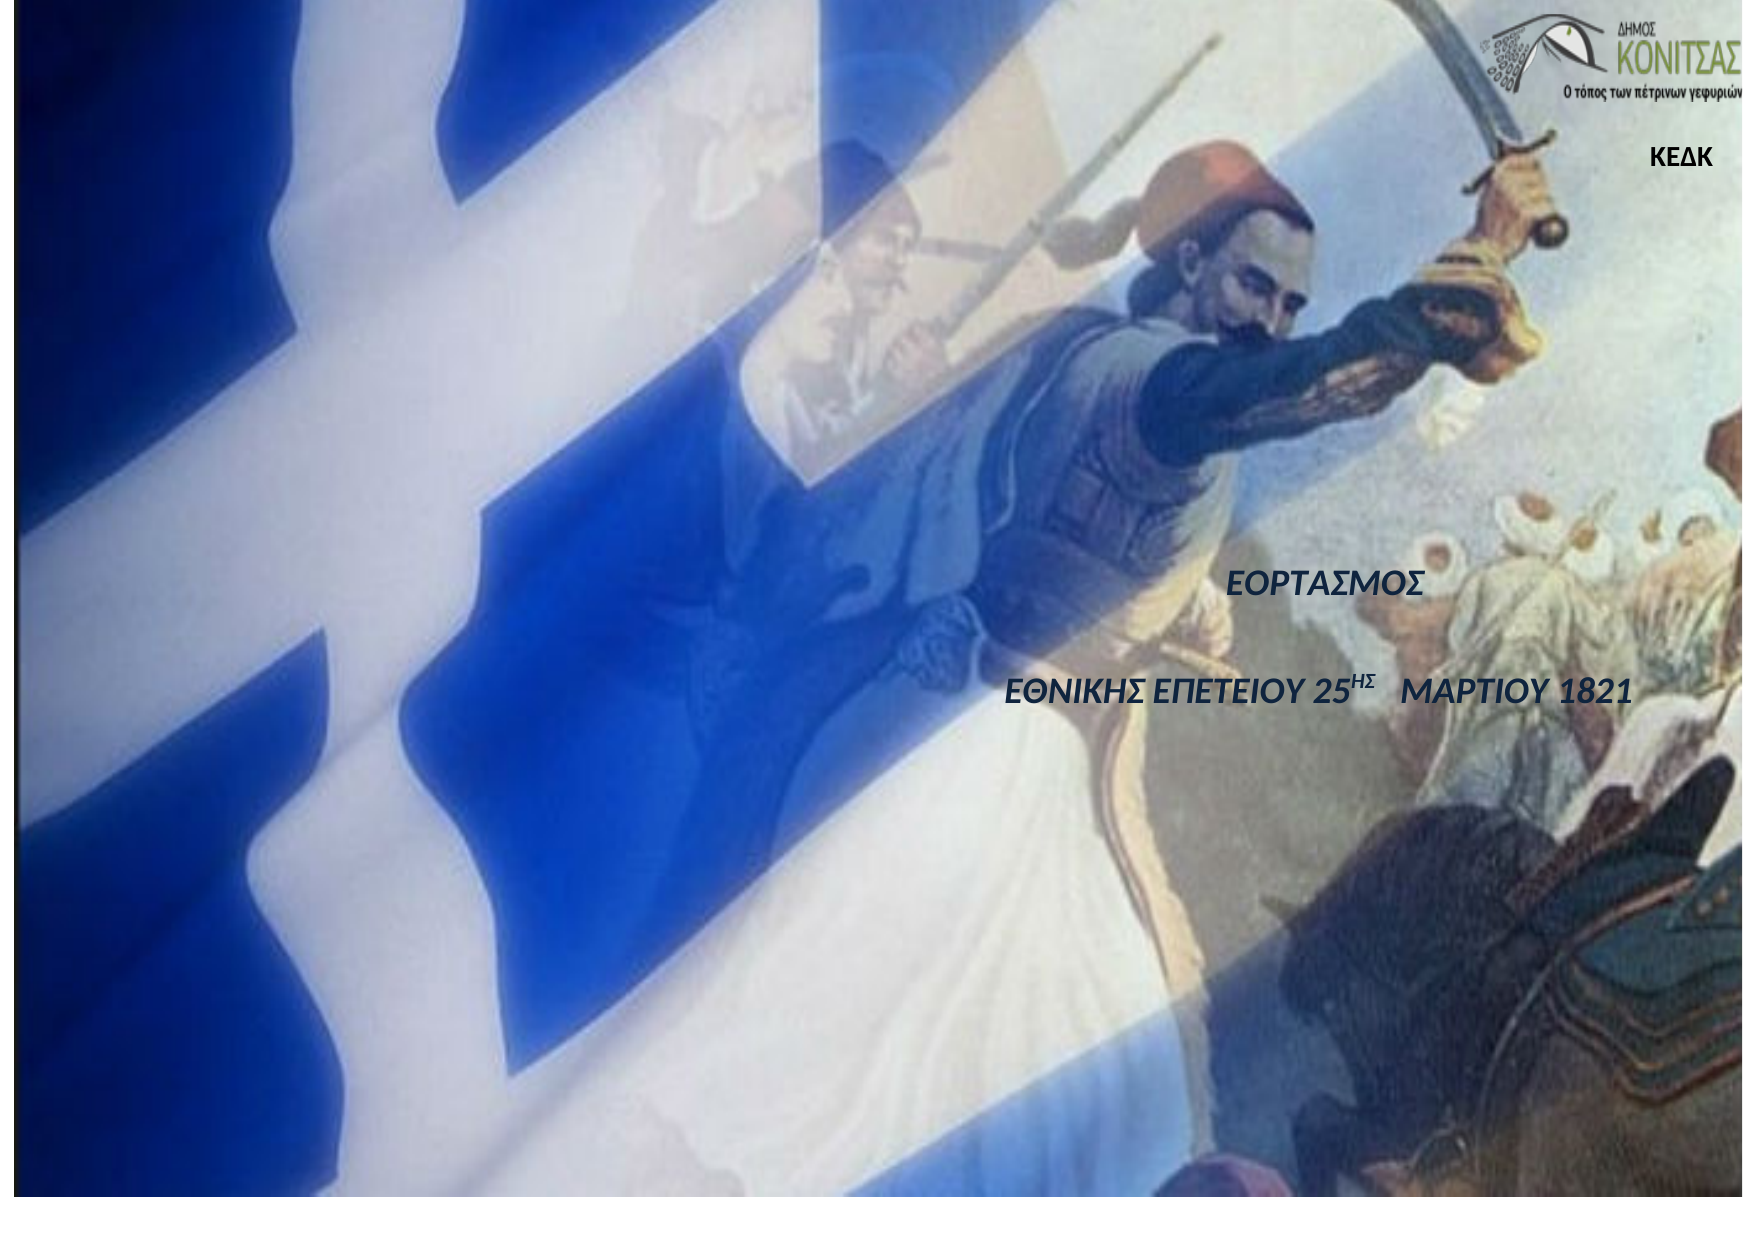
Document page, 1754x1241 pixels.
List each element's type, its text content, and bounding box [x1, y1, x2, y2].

picture [14, 0, 1743, 1197]
text ΚΕΔΚ [878, 138, 1713, 174]
text ΕΘΝΙΚΗΣ ΕΠΕΤΕΙΟΥ 25ης ΜΑΡΤΙΟΥ 1821 [989, 632, 1713, 713]
text ΕΟΡΤΑΣΜΟΣ [1156, 559, 1713, 605]
